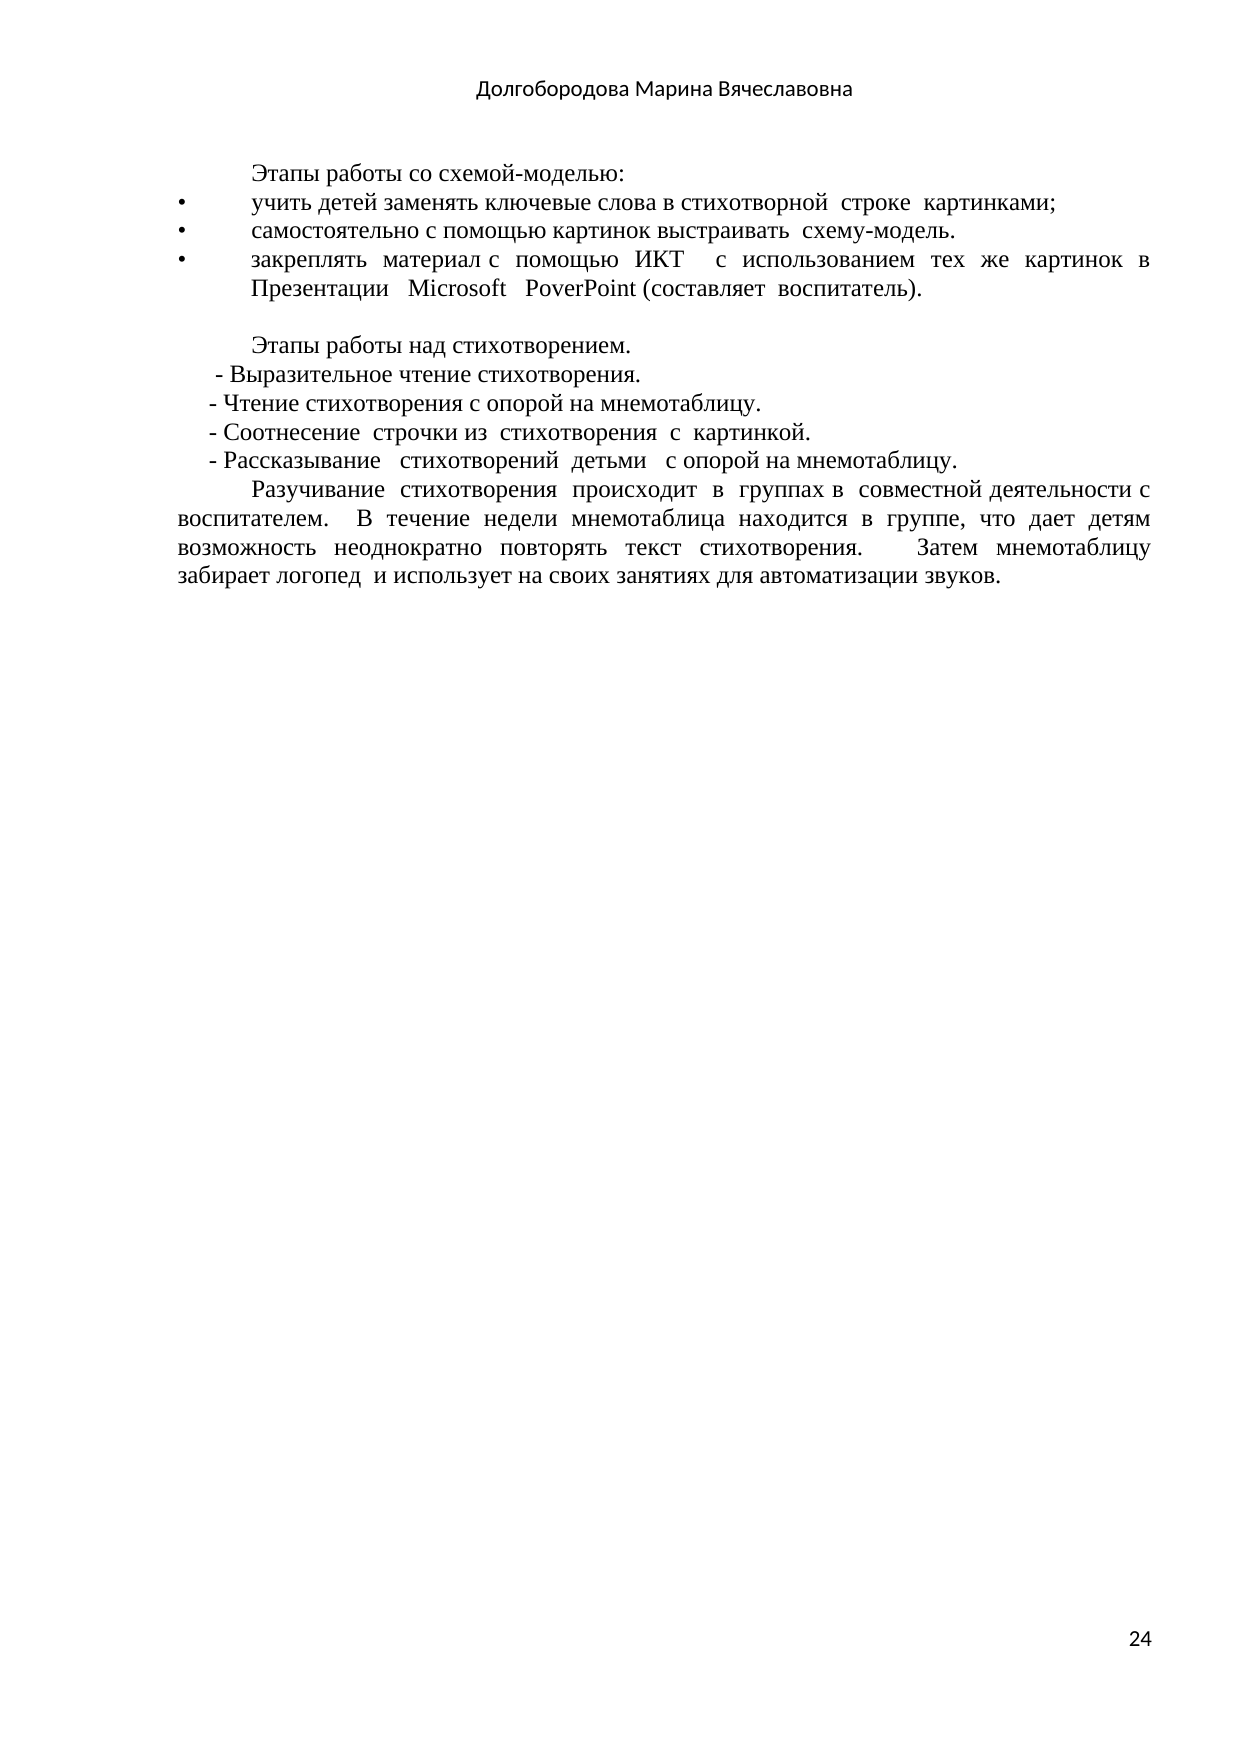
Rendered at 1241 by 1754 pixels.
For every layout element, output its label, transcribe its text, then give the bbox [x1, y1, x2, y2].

text • закреплять материал с помощью ИКТ с использованием тех же картинок в Презентации Microsoft PoverPoint (составляет воспитатель). [177, 244, 1152, 302]
text - Чтение стихотворения с опорой на мнемотаблицу. [177, 388, 1152, 417]
text - Соотнесение строчки из стихотворения с картинкой. [177, 417, 1152, 445]
text Этапы работы со схемой-моделью: [177, 158, 1152, 187]
text Разучивание стихотворения происходит в группах в совместной деятельности с воспитателем. В течение недели мнемотаблица находится в группе, что дает детям возможность неоднократно повторять текст стихотворения. Затем мнемотаблицу забирает логопед и использует на своих занятиях для автоматизации звуков. [177, 474, 1152, 589]
text • самостоятельно с помощью картинок выстраивать схему-модель. [177, 215, 1152, 244]
text • учить детей заменять ключевые слова в стихотворной строке картинками; [177, 187, 1152, 215]
text - Выразительное чтение стихотворения. [177, 359, 1152, 388]
text - Рассказывание стихотворений детьми с опорой на мнемотаблицу. [177, 445, 1152, 474]
text Этапы работы над стихотворением. [177, 330, 1152, 359]
